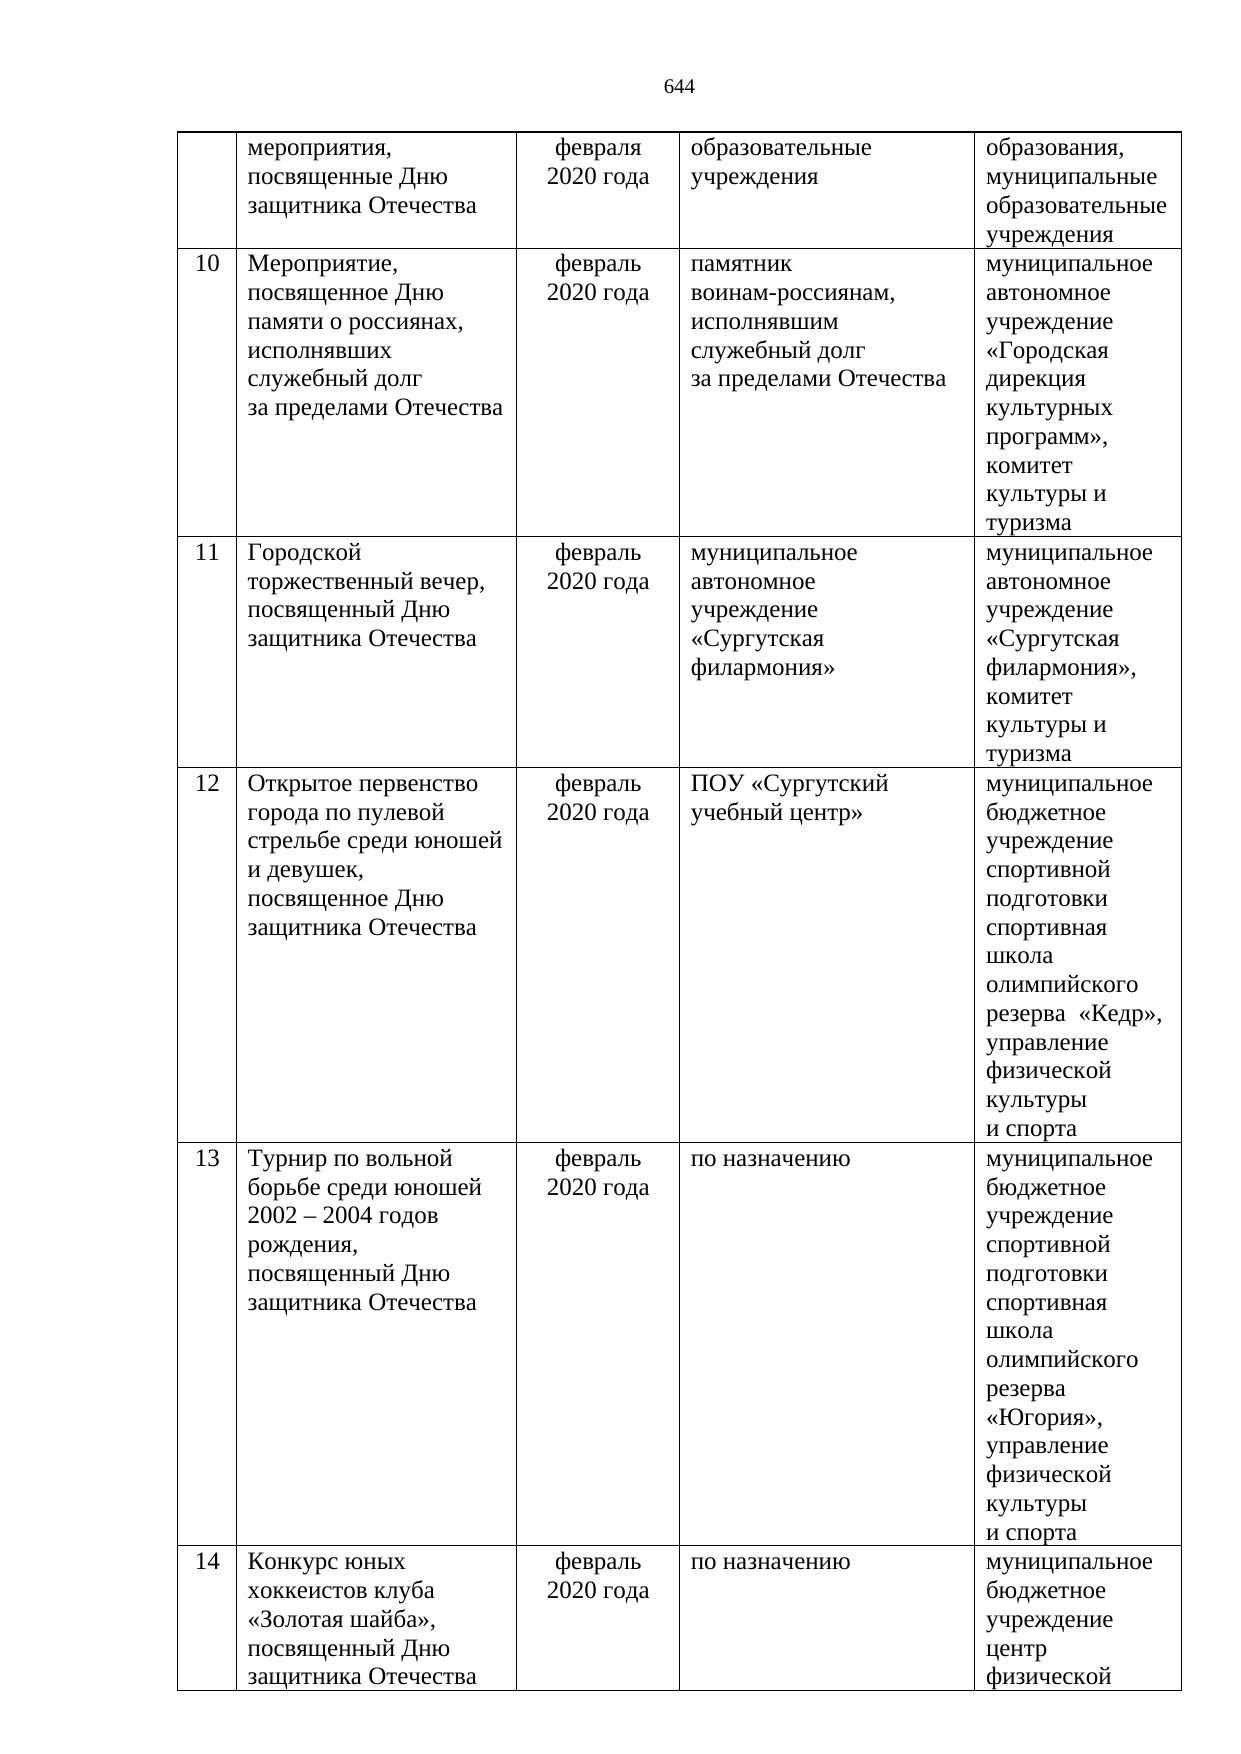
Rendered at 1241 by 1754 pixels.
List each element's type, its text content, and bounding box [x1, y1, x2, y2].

table_cell 14 [178, 1546, 236, 1690]
table_cell Турнир по вольной борьбе среди юношей 2002 – 2004 годов рождения, посвященный Дню защитника Отечества [237, 1143, 516, 1545]
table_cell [237, 1546, 516, 1690]
table_cell ПОУ «Сургутский учебный центр» [680, 768, 974, 1142]
table_cell муниципальное бюджетное учреждение спортивной подготовки спортивная школа олимпийского резерва «Югория», управление физической культуры и спорта [975, 1143, 1181, 1545]
table_cell 13 [178, 1143, 236, 1545]
table_cell муниципальное автономное учреждение «Городская дирекция культурных программ», комитет культуры и туризма [975, 249, 1181, 536]
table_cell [517, 133, 679, 247]
table_cell февраль 2020 года [517, 1143, 679, 1545]
table_cell февраль 2020 года [517, 537, 679, 767]
table_cell 11 [178, 537, 236, 767]
table_cell февраль 2020 года [517, 768, 679, 1142]
table_cell Городской торжественный вечер, посвященный Дню защитника Отечества [237, 537, 516, 767]
table_cell Мероприятие, посвященное Дню памяти о россиянах, исполнявших служебный долг за пределами Отечества [237, 249, 516, 536]
table_cell муниципальное бюджетное учреждение спортивной подготовки спортивная школа олимпийского резерва «Кедр», управление физической культуры и спорта [975, 768, 1181, 1142]
table_cell 10 [178, 249, 236, 536]
table_cell февраль 2020 года [517, 1546, 679, 1690]
table_cell по назначению [680, 1143, 974, 1545]
table_cell памятник воинам-россиянам, исполнявшим служебный долг за пределами Отечества [680, 249, 974, 536]
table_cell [237, 133, 516, 247]
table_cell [975, 133, 1181, 247]
table_cell февраль 2020 года [517, 249, 679, 536]
table_cell по назначению [680, 1546, 974, 1690]
table_cell муниципальное автономное учреждение «Сургутская филармония» [680, 537, 974, 767]
table_cell Открытое первенство города по пулевой стрельбе среди юношей и девушек, посвященное Дню защитника Отечества [237, 768, 516, 1142]
table_cell 12 [178, 768, 236, 1142]
table_cell 9 [178, 133, 236, 247]
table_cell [680, 133, 974, 247]
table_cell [975, 1546, 1181, 1690]
table_cell муниципальное автономное учреждение «Сургутская филармония», комитет культуры и туризма [975, 537, 1181, 767]
